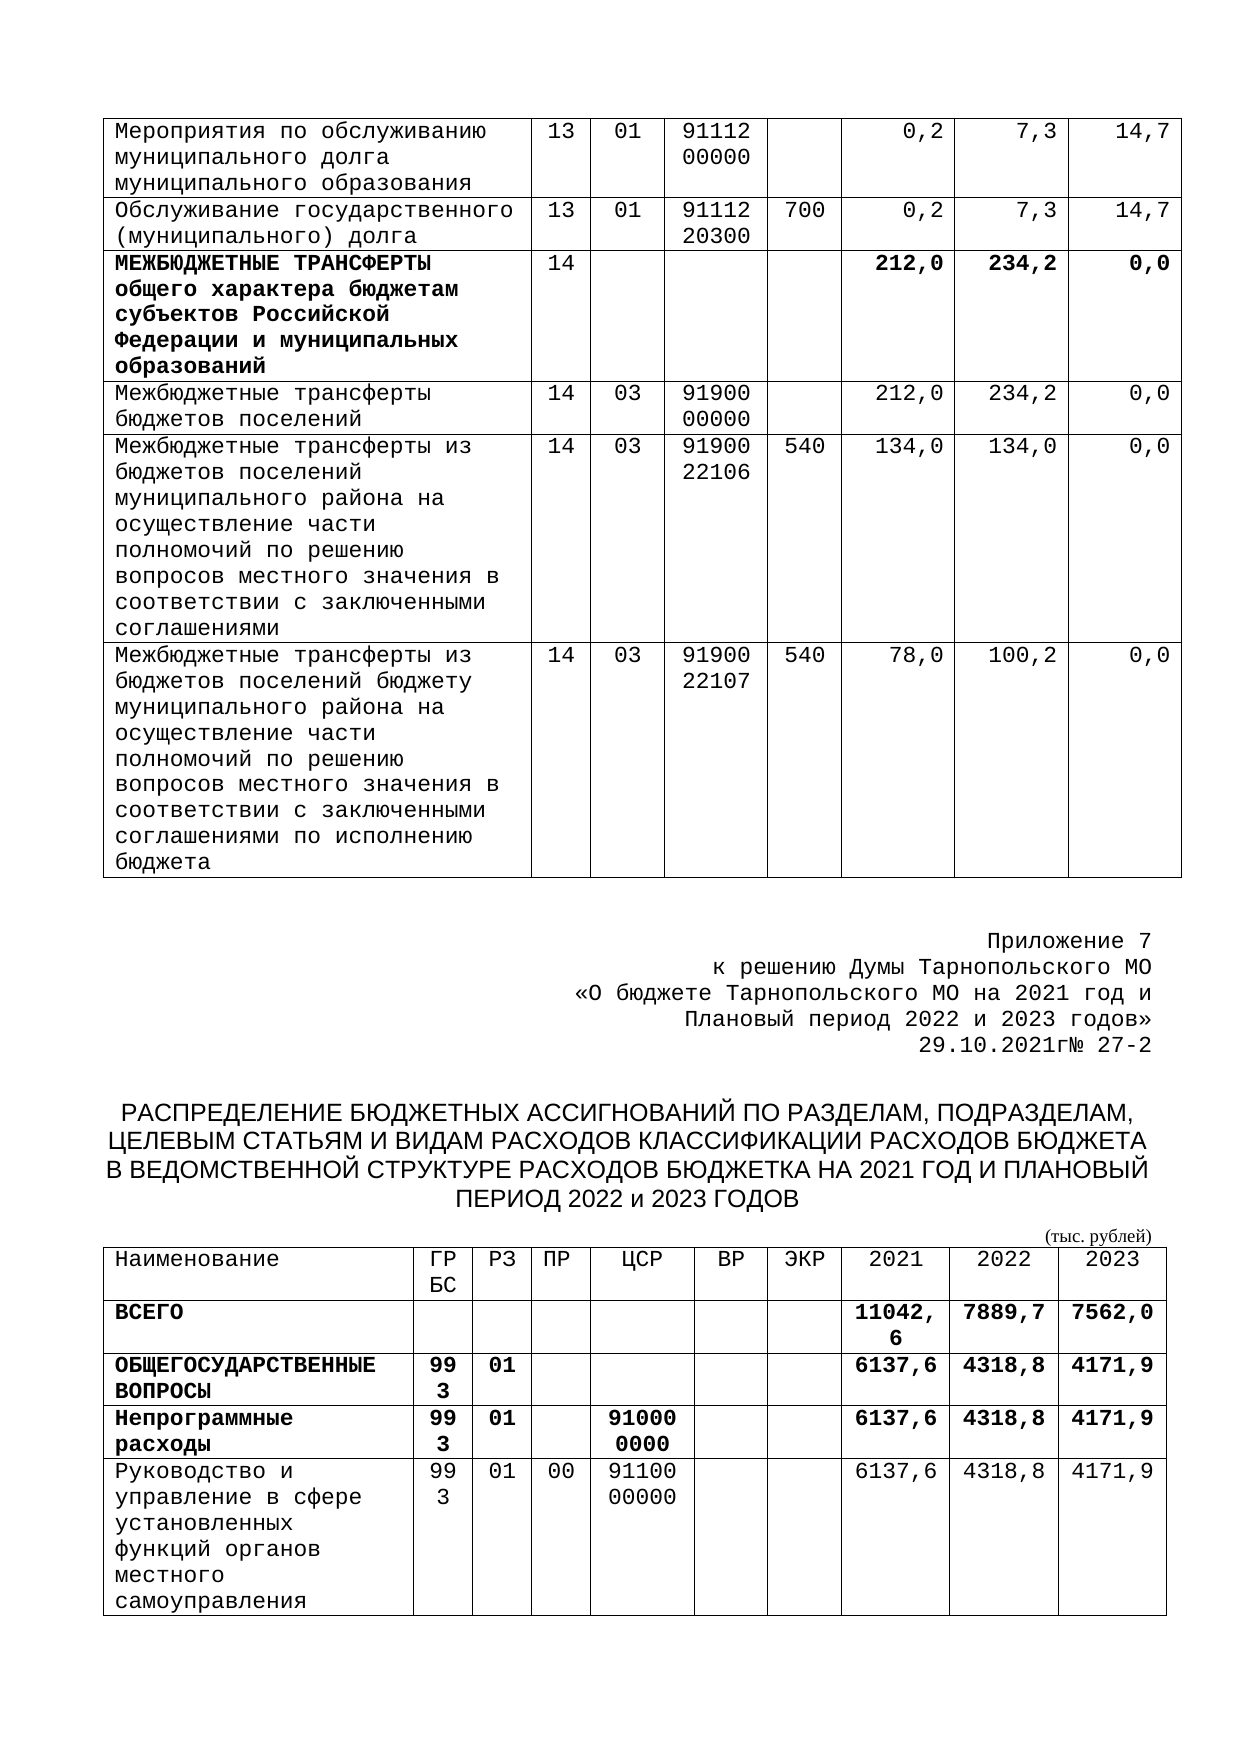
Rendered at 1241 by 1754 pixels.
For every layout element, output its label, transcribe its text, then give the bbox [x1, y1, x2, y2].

table_cell 212,0 [842, 382, 954, 433]
table_cell 993 [414, 1459, 472, 1615]
table_cell [532, 1354, 590, 1405]
table_cell 7,3 [955, 119, 1068, 197]
table_cell [591, 1301, 694, 1352]
table_cell [768, 1459, 841, 1615]
table_header 2023 [1059, 1248, 1166, 1299]
table_cell 6137,6 [842, 1406, 949, 1458]
table_cell 4171,9 [1059, 1406, 1166, 1458]
table_cell [695, 1354, 767, 1405]
table_cell МЕЖБЮДЖЕТНЫЕ ТРАНСФЕРТЫ общего характера бюджетам субъектов Российской Федерации и муниципальных образований [104, 251, 531, 381]
table_cell 4171,9 [1059, 1459, 1166, 1615]
table_cell 0,0 [1069, 435, 1181, 642]
table_cell 9110000000 [591, 1459, 694, 1615]
table_cell [591, 1354, 694, 1405]
table_cell 100,2 [955, 643, 1068, 877]
table_cell [768, 1354, 841, 1405]
table_cell 6137,6 [842, 1354, 949, 1405]
table_cell 993 [414, 1406, 472, 1458]
table_header ВР [695, 1248, 767, 1299]
table_cell 9111220300 [665, 198, 767, 250]
table_cell [532, 1301, 590, 1352]
table_cell 0,0 [1069, 251, 1181, 381]
table_cell 9190022107 [665, 643, 767, 877]
table_header ГРБС [414, 1248, 472, 1299]
text «О бюджете Тарнопольского МО на 2021 год и [103, 981, 1152, 1007]
table_cell 78,0 [842, 643, 954, 877]
table_cell 910000000 [591, 1406, 694, 1458]
table_cell 03 [591, 643, 664, 877]
table_cell 9190022106 [665, 435, 767, 642]
table_cell [532, 1406, 590, 1458]
table_cell 14 [532, 643, 590, 877]
text 29.10.2021г№ 27-2 [103, 1033, 1152, 1059]
text Приложение 7 [103, 929, 1152, 955]
text (тыс. рублей) [777, 1225, 1152, 1247]
table_cell 03 [591, 382, 664, 433]
table_header ЦСР [591, 1248, 694, 1299]
table_cell 212,0 [842, 251, 954, 381]
table_cell Межбюджетные трансферты из бюджетов поселений бюджету муниципального района на осуществление части полномочий по решению вопросов местного значения в соответствии с заключенными соглашениями по исполнению бюджета [104, 643, 531, 877]
table_cell Непрограммные расходы [104, 1406, 413, 1458]
table_cell [695, 1459, 767, 1615]
table_cell ОБЩЕГОСУДАРСТВЕННЫЕ ВОПРОСЫ [104, 1354, 413, 1405]
table_cell [695, 1301, 767, 1352]
table_cell 13 [532, 119, 590, 197]
table_cell 540 [768, 643, 841, 877]
table_cell [768, 1301, 841, 1352]
table_cell [695, 1406, 767, 1458]
table_cell 13 [532, 198, 590, 250]
table_cell [768, 251, 841, 381]
table_header 2022 [950, 1248, 1058, 1299]
table_cell 14,7 [1069, 198, 1181, 250]
table_cell Обслуживание государственного (муниципального) долга [104, 198, 531, 250]
table_cell 700 [768, 198, 841, 250]
table_cell 0,0 [1069, 643, 1181, 877]
table_cell 993 [414, 1354, 472, 1405]
table_cell Межбюджетные трансферты из бюджетов поселений муниципального района на осуществление части полномочий по решению вопросов местного значения в соответствии с заключенными соглашениями [104, 435, 531, 642]
table_cell Межбюджетные трансферты бюджетов поселений [104, 382, 531, 433]
table_cell 01 [591, 119, 664, 197]
table_cell [591, 251, 664, 381]
table_cell 134,0 [842, 435, 954, 642]
table_cell 6137,6 [842, 1459, 949, 1615]
table_cell 0,2 [842, 119, 954, 197]
table_cell 14 [532, 435, 590, 642]
text к решению Думы Тарнопольского МО [103, 955, 1152, 981]
table_cell 9111200000 [665, 119, 767, 197]
table_cell 134,0 [955, 435, 1068, 642]
table_cell 7562,0 [1059, 1301, 1166, 1352]
table_cell [473, 1301, 531, 1352]
table_cell 4318,8 [950, 1406, 1058, 1458]
table_cell 0,0 [1069, 382, 1181, 433]
table_cell [414, 1301, 472, 1352]
table_cell 4171,9 [1059, 1354, 1166, 1405]
table_cell 00 [532, 1459, 590, 1615]
table_cell 234,2 [955, 382, 1068, 433]
table_cell 4318,8 [950, 1354, 1058, 1405]
table_header Наименование [104, 1248, 413, 1299]
text РАСПРЕДЕЛЕНИЕ БЮДЖЕТНЫХ АССИГНОВАНИЙ ПО РАЗДЕЛАМ, ПОДРАЗДЕЛАМ, ЦЕЛЕВЫМ СТАТЬЯМ И ВИДАМ РАСХОДОВ КЛАССИФИКАЦИИ РАСХОДОВ БЮДЖЕТА В ВЕДОМСТВЕННОЙ СТРУКТУРЕ РАСХОДОВ БЮДЖЕТКА НА 2021 ГОД И ПЛАНОВЫЙ ПЕРИОД 2022 и 2023 ГОДОВ [103, 1098, 1152, 1213]
table_cell 540 [768, 435, 841, 642]
table_cell Мероприятия по обслуживанию муниципального долга муниципального образования [104, 119, 531, 197]
table_cell 01 [473, 1459, 531, 1615]
table_cell 01 [473, 1354, 531, 1405]
table_cell [768, 119, 841, 197]
table_cell [768, 382, 841, 433]
table_cell 7889,7 [950, 1301, 1058, 1352]
table_cell 14,7 [1069, 119, 1181, 197]
table_cell 01 [591, 198, 664, 250]
table_cell 234,2 [955, 251, 1068, 381]
table_cell 03 [591, 435, 664, 642]
text Плановый период 2022 и 2023 годов» [103, 1007, 1152, 1033]
table_cell 0,2 [842, 198, 954, 250]
table_cell 14 [532, 251, 590, 381]
table_cell 11042,6 [842, 1301, 949, 1352]
table_cell 01 [473, 1406, 531, 1458]
table_cell 4318,8 [950, 1459, 1058, 1615]
table_cell ВСЕГО [104, 1301, 413, 1352]
table_cell 14 [532, 382, 590, 433]
table_header РЗ [473, 1248, 531, 1299]
table_cell 9190000000 [665, 382, 767, 433]
table_cell [768, 1406, 841, 1458]
table_header ПР [532, 1248, 590, 1299]
table_cell Руководство и управление в сфере установленных функций органов местного самоуправления [104, 1459, 413, 1615]
table_header 2021 [842, 1248, 949, 1299]
table_header ЭКР [768, 1248, 841, 1299]
table_cell [665, 251, 767, 381]
table_cell 7,3 [955, 198, 1068, 250]
